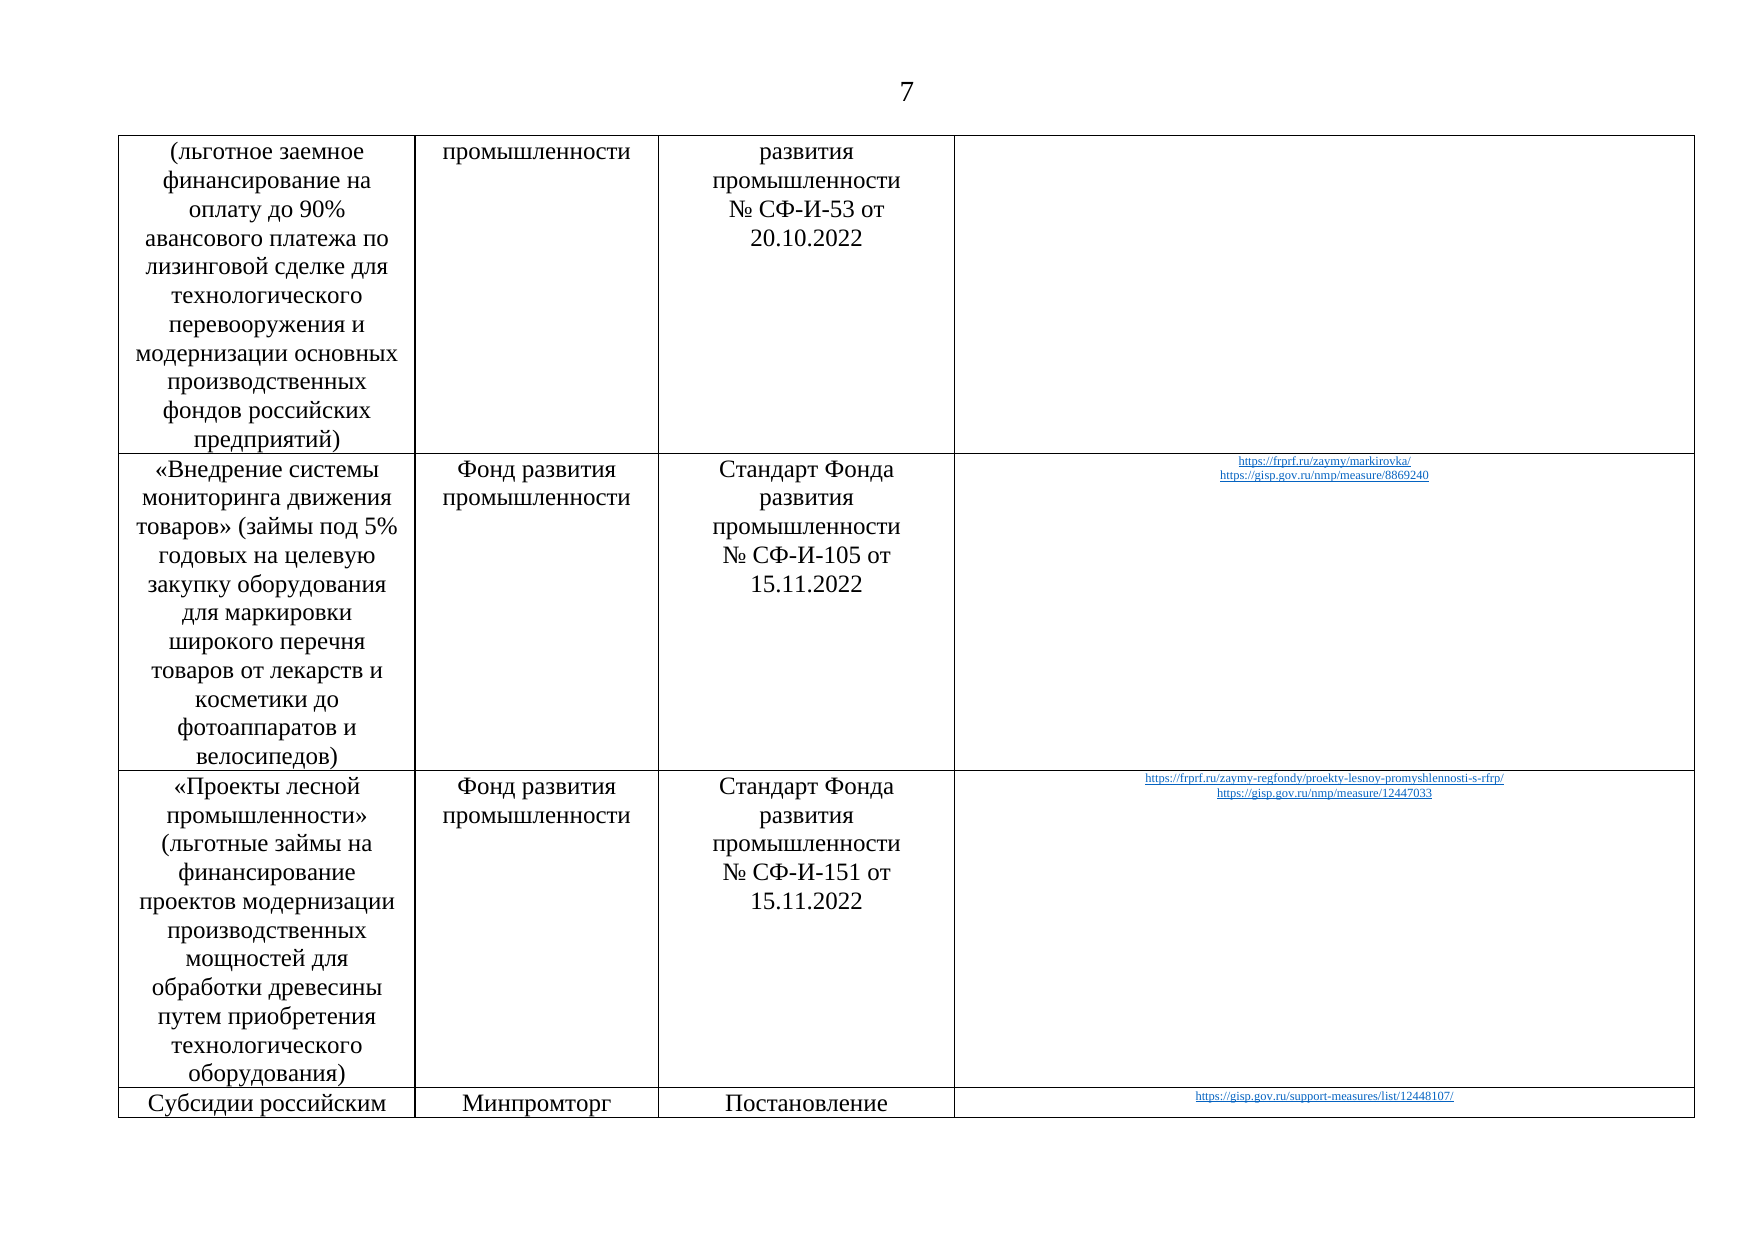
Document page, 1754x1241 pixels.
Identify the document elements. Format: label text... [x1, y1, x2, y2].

table_cell Фонд развития промышленности [416, 771, 658, 1087]
table_cell «Внедрение системы мониторинга движения товаров» (займы под 5% годовых на целевую закупку оборудования для маркировки широкого перечня товаров от лекарств и косметики до фотоаппаратов и велосипедов) [119, 454, 414, 770]
table_cell Стандарт Фонда развития промышленности № СФ-И-151 от 15.11.2022 [659, 771, 954, 1087]
table_cell Фонд развития промышленности [416, 454, 658, 770]
table_cell Минпромторг России [416, 1088, 658, 1117]
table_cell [659, 1088, 954, 1117]
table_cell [955, 1088, 1694, 1117]
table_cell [955, 136, 1694, 453]
table_cell Стандарт Фонда развития промышленности № СФ-И-105 от 15.11.2022 [659, 454, 954, 770]
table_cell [119, 1088, 414, 1117]
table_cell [119, 136, 414, 453]
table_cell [416, 136, 658, 453]
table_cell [659, 136, 954, 453]
table_cell https://frprf.ru/zaymy/markirovka/ https://gisp.gov.ru/nmp/measure/8869240 [955, 454, 1694, 770]
table_cell https://frprf.ru/zaymy-regfondy/proekty-lesnoy-promyshlennosti-s-rfrp/ https://gisp.gov.ru/nmp/measure/12447033 [955, 771, 1694, 1087]
table_cell «Проекты лесной промышленности» (льготные займы на финансирование проектов модернизации производственных мощностей для обработки древесины путем приобретения технологического оборудования) [119, 771, 414, 1087]
